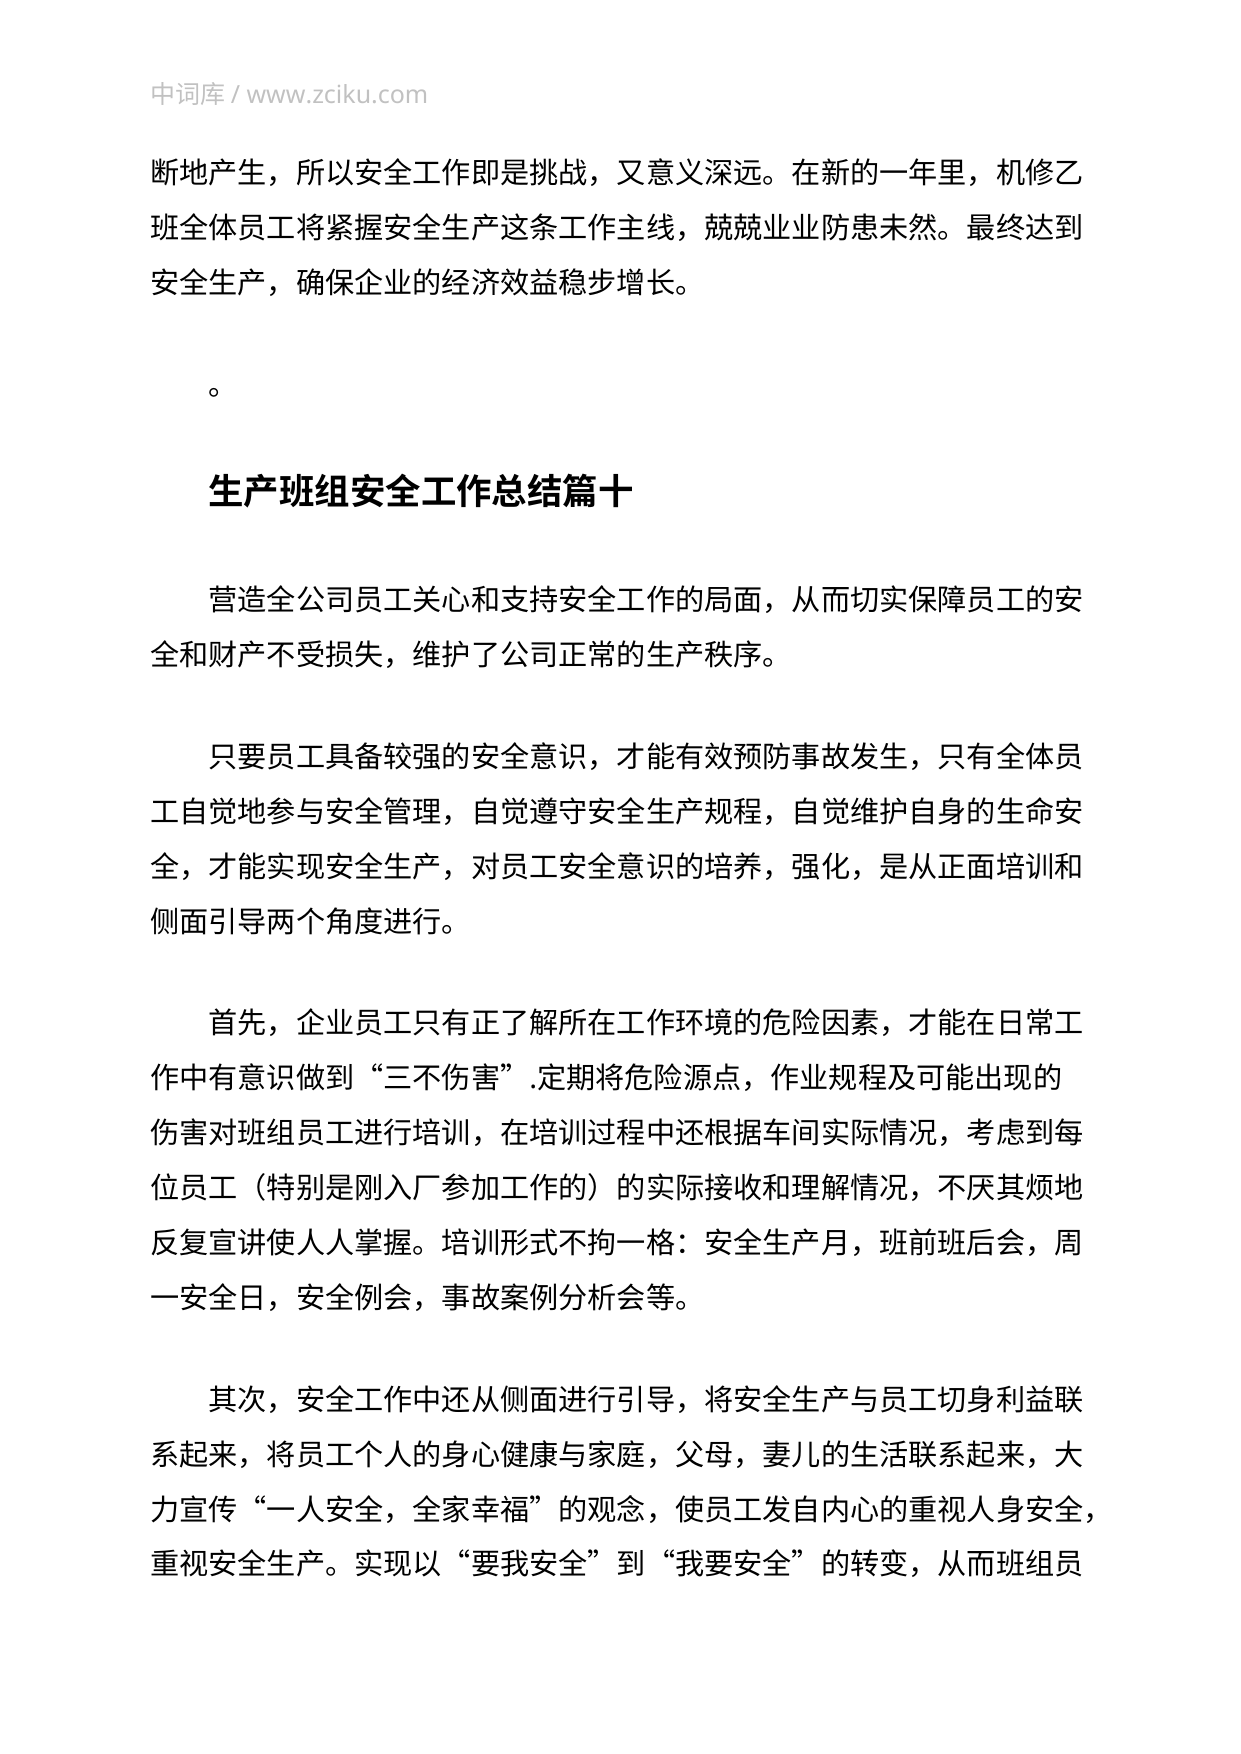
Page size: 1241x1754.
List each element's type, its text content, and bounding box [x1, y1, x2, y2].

text 首先，企业员工只有正了解所在工作环境的危险因素，才能在日常工作中有意识做到“三不伤害”.定期将危险源点，作业规程及可能出现的伤害对班组员工进行培训，在培训过程中还根据车间实际情况，考虑到每位员工（特别是刚入厂参加工作的）的实际接收和理解情况，不厌其烦地反复宣讲使人人掌握。培训形式不拘一格：安全生产月，班前班后会，周一安全日，安全例会，事故案例分析会等。 [150, 1000, 1090, 1317]
text 只要员工具备较强的安全意识，才能有效预防事故发生，只有全体员工自觉地参与安全管理，自觉遵守安全生产规程，自觉维护自身的生命安全，才能实现安全生产，对员工安全意识的培养，强化，是从正面培训和侧面引导两个角度进行。 [150, 733, 1090, 940]
text 生产班组安全工作总结篇十 [150, 463, 1090, 514]
text 营造全公司员工关心和支持安全工作的局面，从而切实保障员工的安全和财产不受损失，维护了公司正常的生产秩序。 [150, 577, 1090, 674]
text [150, 1376, 1090, 1583]
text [150, 150, 1090, 302]
text 。 [150, 362, 1090, 404]
